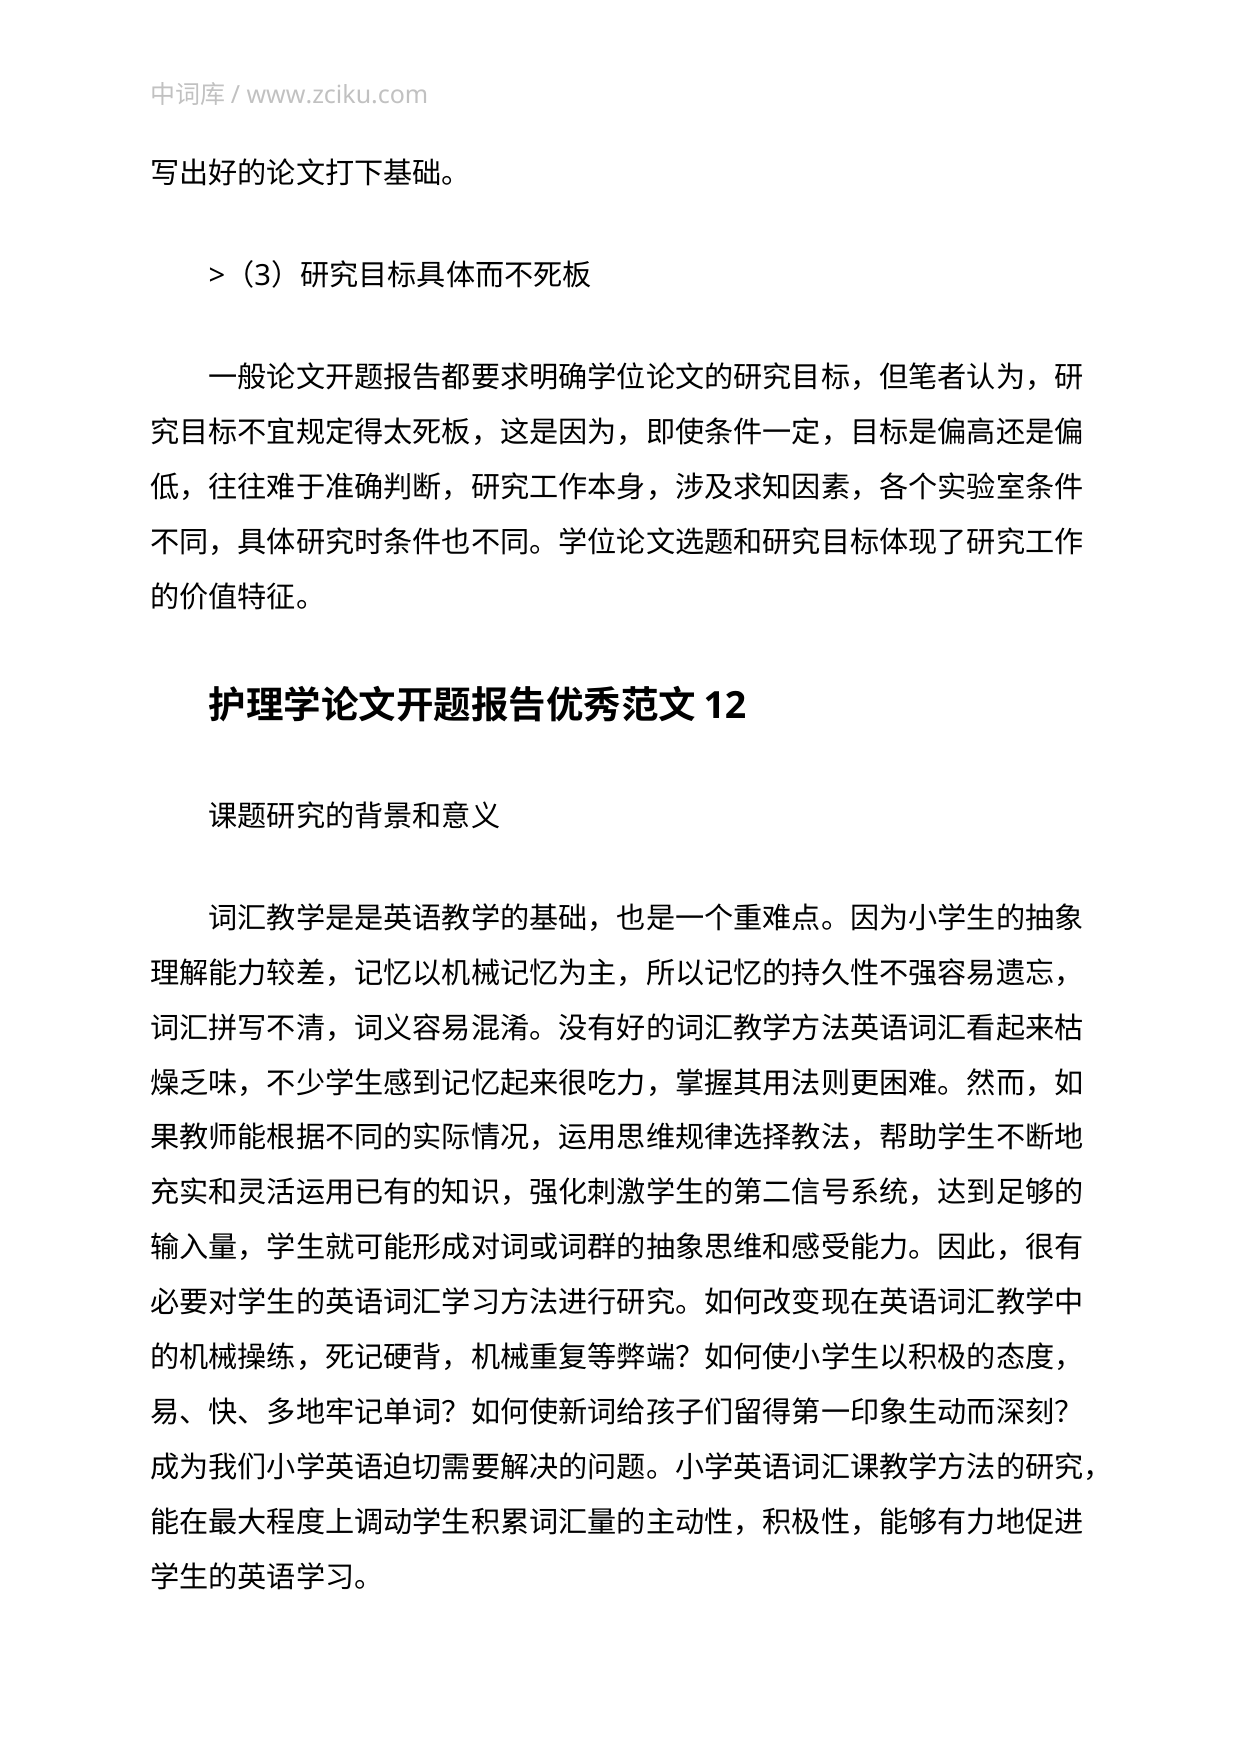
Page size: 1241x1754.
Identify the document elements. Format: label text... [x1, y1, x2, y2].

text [150, 150, 1090, 192]
text 课题研究的背景和意义 [150, 793, 1090, 835]
text >（3）研究目标具体而不死板 [150, 252, 1090, 294]
text 护理学论文开题报告优秀范文12 [150, 675, 1090, 729]
text 一般论文开题报告都要求明确学位论文的研究目标，但笔者认为，研究目标不宜规定得太死板，这是因为，即使条件一定，目标是偏高还是偏低，往往难于准确判断，研究工作本身，涉及求知因素，各个实验室条件不同，具体研究时条件也不同。学位论文选题和研究目标体现了研究工作的价值特征。 [150, 354, 1090, 616]
text 词汇教学是是英语教学的基础，也是一个重难点。因为小学生的抽象理解能力较差，记忆以机械记忆为主，所以记忆的持久性不强容易遗忘，词汇拼写不清，词义容易混淆。没有好的词汇教学方法英语词汇看起来枯燥乏味，不少学生感到记忆起来很吃力，掌握其用法则更困难。然而，如果教师能根据不同的实际情况，运用思维规律选择教法，帮助学生不断地充实和灵活运用已有的知识，强化刺激学生的第二信号系统，达到足够的输入量，学生就可能形成对词或词群的抽象思维和感受能力。因此，很有必要对学生的英语词汇学习方法进行研究。如何改变现在英语词汇教学中的机械操练，死记硬背，机械重复等弊端？如何使小学生以积极的态度，易、快、多地牢记单词？如何使新词给孩子们留得第一印象生动而深刻？成为我们小学英语迫切需要解决的问题。小学英语词汇课教学方法的研究，能在最大程度上调动学生积累词汇量的主动性，积极性，能够有力地促进学生的英语学习。 [150, 894, 1090, 1596]
